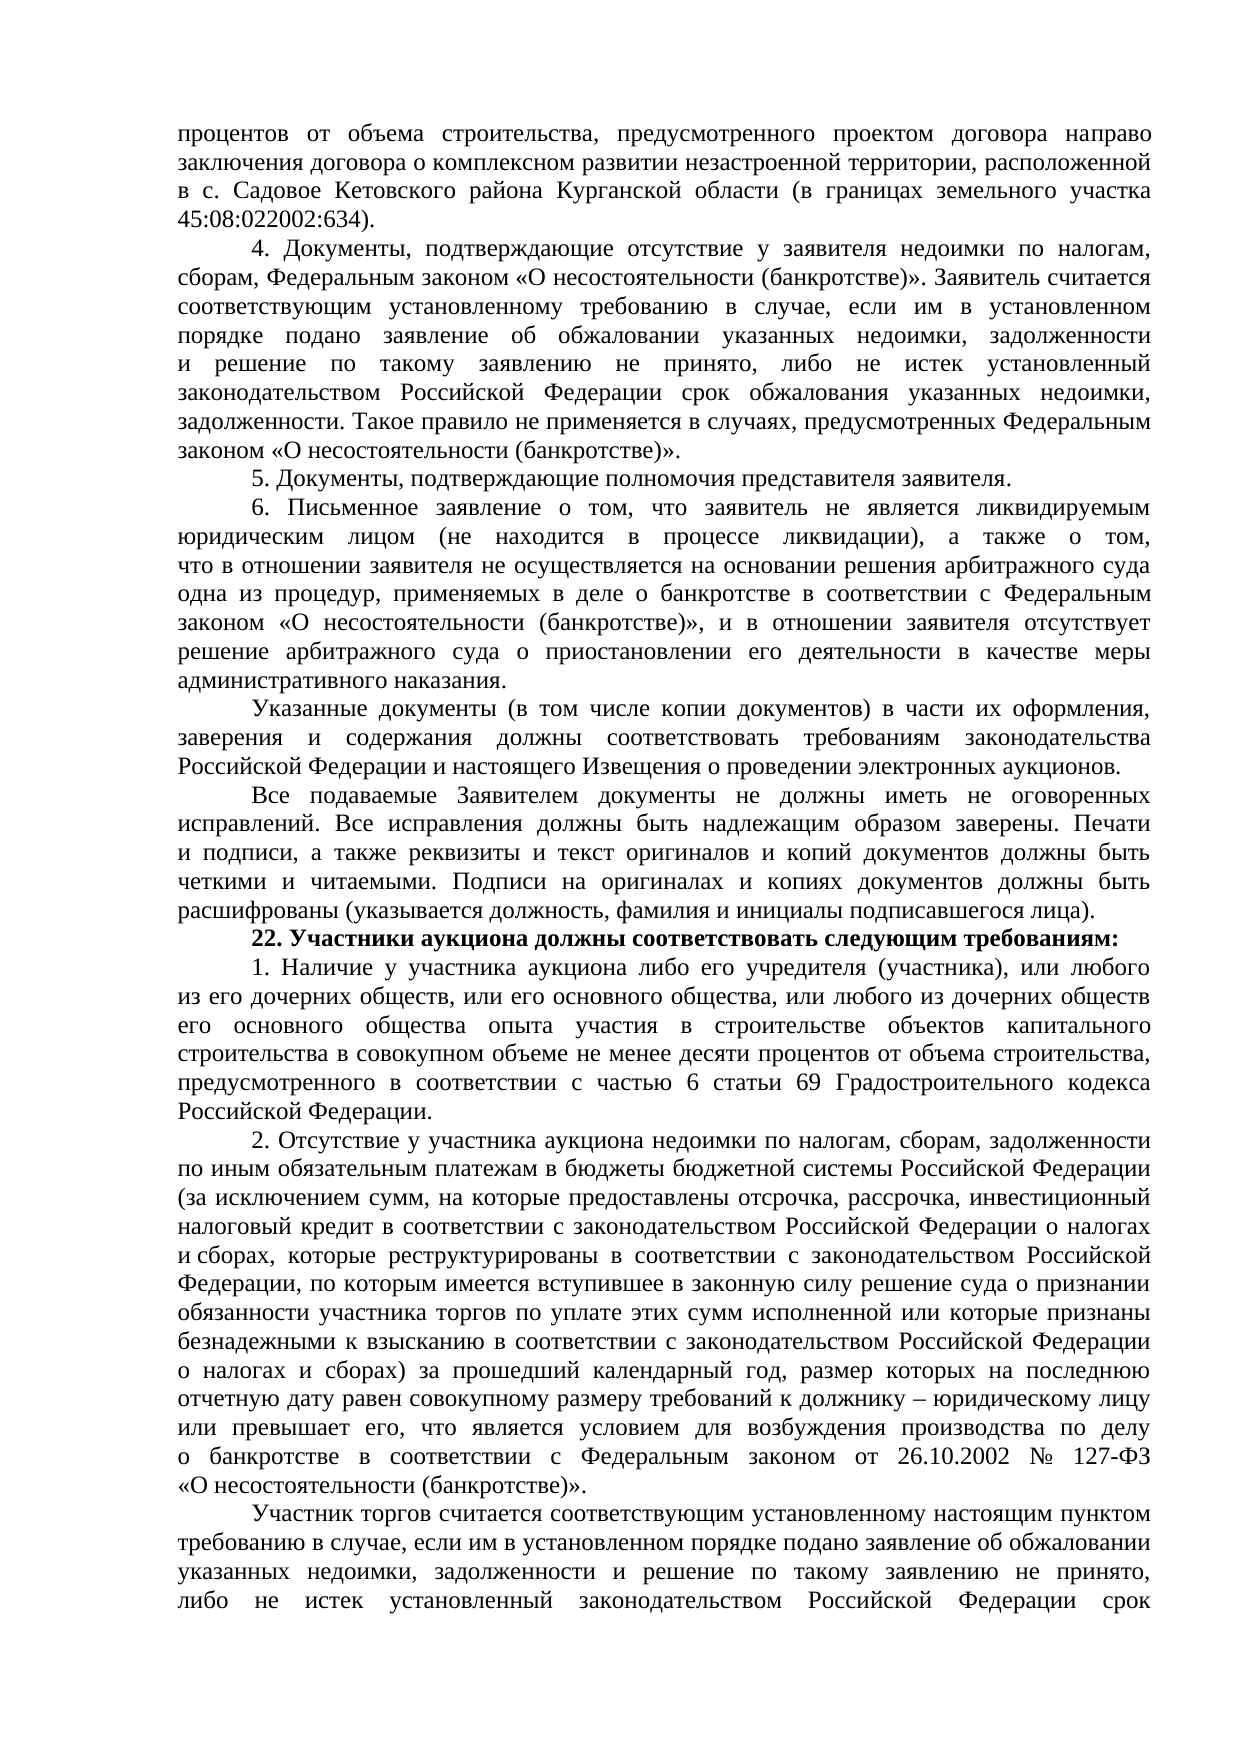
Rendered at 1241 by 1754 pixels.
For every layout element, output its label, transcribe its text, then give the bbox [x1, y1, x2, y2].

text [177, 118, 1152, 233]
text 1. Наличие у участника аукциона либо его учредителя (участника), или любого из его дочерних обществ, или его основного общества, или любого из дочерних обществ его основного общества опыта участия в строительстве объектов капитального строительства в совокупном объеме не менее десяти процентов от объема строительства, предусмотренного в соответствии с частью 6 статьи 69 Градостроительного кодекса Российской Федерации. [177, 952, 1152, 1125]
text 4. Документы, подтверждающие отсутствие у заявителя недоимки по налогам, сборам, Федеральным законом «О несостоятельности (банкротстве)». Заявитель считается соответствующим установленному требованию в случае, если им в установленном порядке подано заявление об обжаловании указанных недоимки, задолженности и решение по такому заявлению не принято, либо не истек установленный законодательством Российской Федерации срок обжалования указанных недоимки, задолженности. Такое правило не применяется в случаях, предусмотренных Федеральным законом «О несостоятельности (банкротстве)». [177, 233, 1152, 463]
text Указанные документы (в том числе копии документов) в части их оформления, заверения и содержания должны соответствовать требованиям законодательства Российской Федерации и настоящего Извещения о проведении электронных аукционов. [177, 693, 1152, 780]
text 2. Отсутствие у участника аукциона недоимки по налогам, сборам, задолженности по иным обязательным платежам в бюджеты бюджетной системы Российской Федерации (за исключением сумм, на которые предоставлены отсрочка, рассрочка, инвестиционный налоговый кредит в соответствии с законодательством Российской Федерации о налогах и сборах, которые реструктурированы в соответствии с законодательством Российской Федерации, по которым имеется вступившее в законную силу решение суда о признании обязанности участника торгов по уплате этих сумм исполненной или которые признаны безнадежными к взысканию в соответствии с законодательством Российской Федерации о налогах и сборах) за прошедший календарный год, размер которых на последнюю отчетную дату равен совокупному размеру требований к должнику ‒ юридическому лицу или превышает его, что является условием для возбуждения производства по делу о банкротстве в соответствии с Федеральным законом от 26.10.2002 № 127-ФЗ «О несостоятельности (банкротстве)». [177, 1125, 1152, 1498]
text Все подаваемые Заявителем документы не должны иметь не оговоренных исправлений. Все исправления должны быть надлежащим образом заверены. Печати и подписи, а также реквизиты и текст оригиналов и копий документов должны быть четкими и читаемыми. Подписи на оригиналах и копиях документов должны быть расшифрованы (указывается должность, фамилия и инициалы подписавшегося лица). [177, 780, 1152, 923]
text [177, 1498, 1152, 1613]
text 6. Письменное заявление о том, что заявитель не является ликвидируемым юридическим лицом (не находится в процессе ликвидации), а также о том, что в отношении заявителя не осуществляется на основании решения арбитражного суда одна из процедур, применяемых в деле о банкротстве в соответствии с Федеральным законом «О несостоятельности (банкротстве)», и в отношении заявителя отсутствует решение арбитражного суда о приостановлении его деятельности в качестве меры административного наказания. [177, 492, 1152, 693]
text 5. Документы, подтверждающие полномочия представителя заявителя. [177, 463, 1152, 492]
text 22. Участники аукциона должны соответствовать следующим требованиям: [177, 923, 1152, 952]
